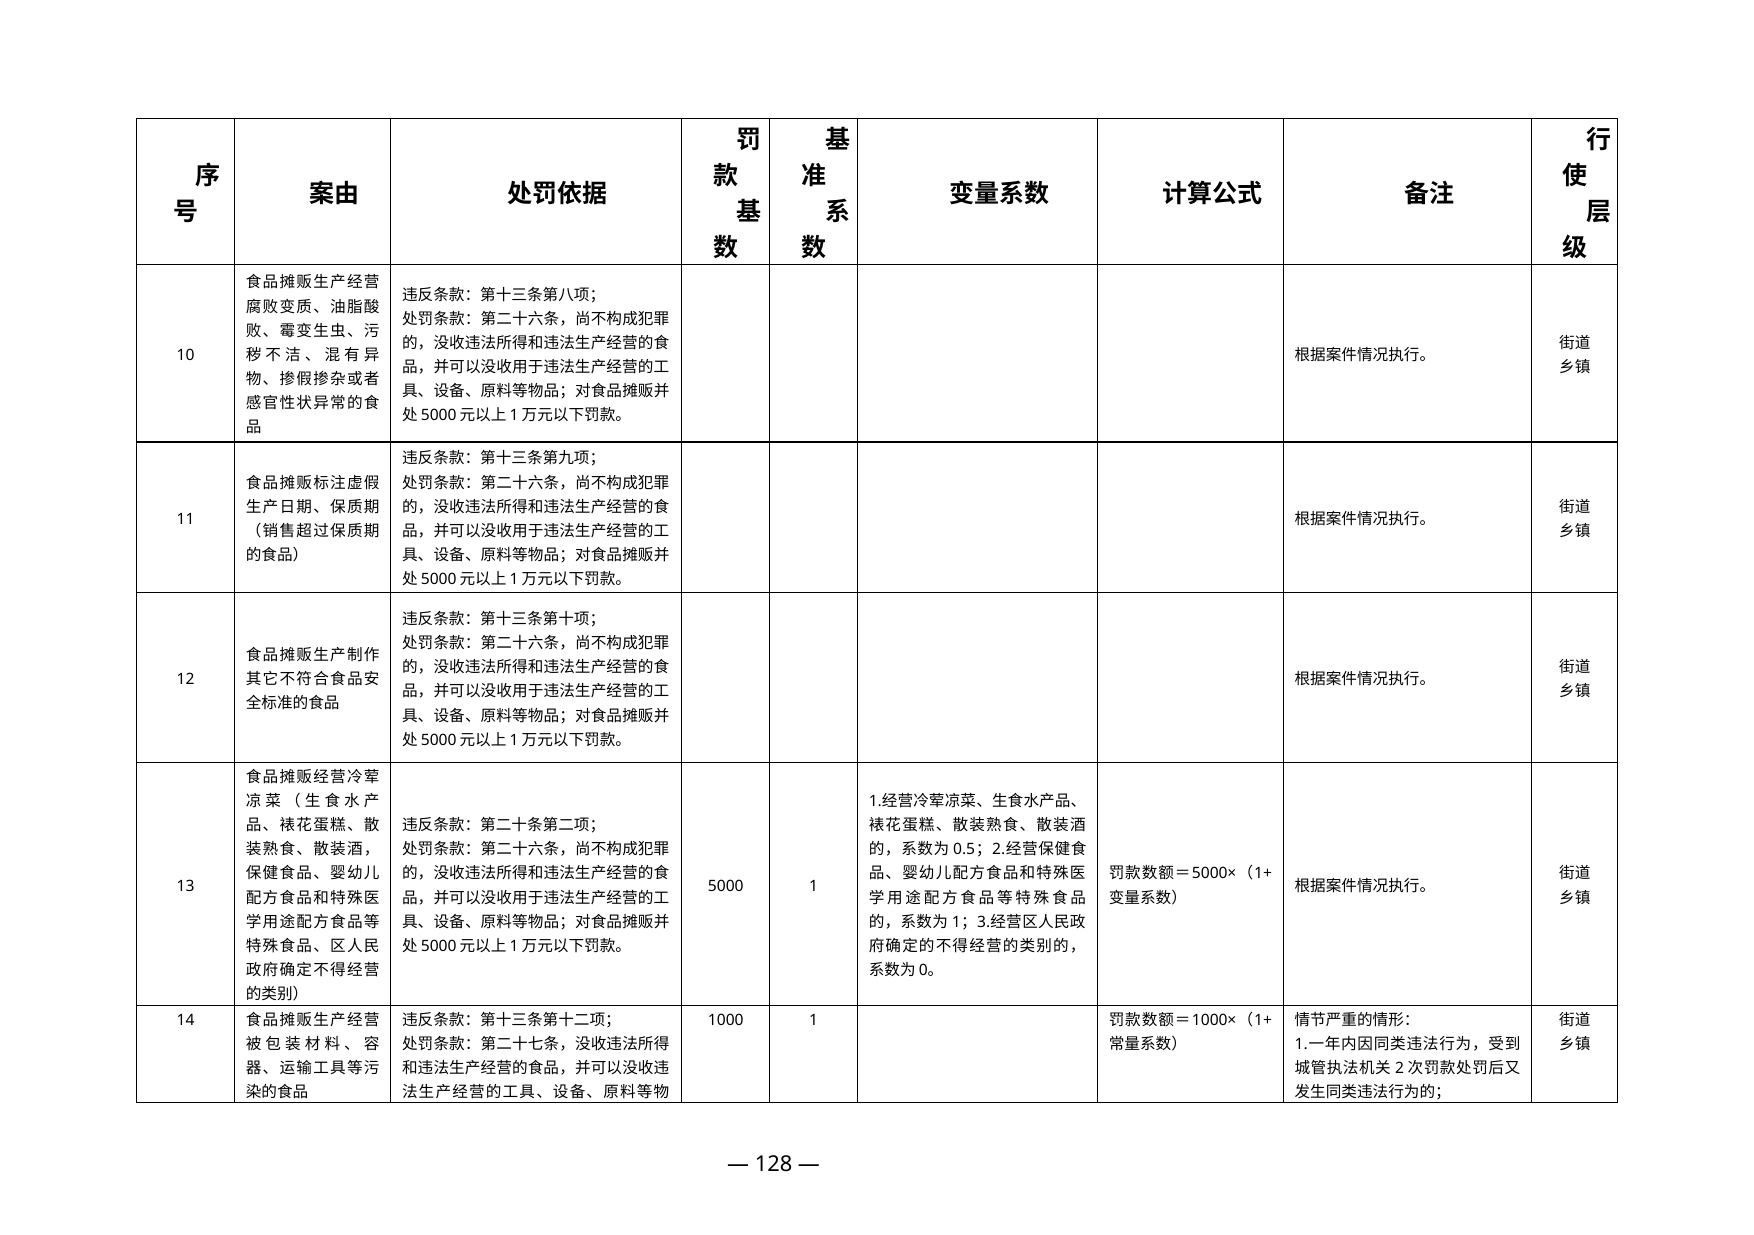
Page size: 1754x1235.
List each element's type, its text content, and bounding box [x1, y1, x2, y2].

table_header 计算公式 [1098, 119, 1283, 264]
table_header 罚款 基数 [682, 119, 769, 264]
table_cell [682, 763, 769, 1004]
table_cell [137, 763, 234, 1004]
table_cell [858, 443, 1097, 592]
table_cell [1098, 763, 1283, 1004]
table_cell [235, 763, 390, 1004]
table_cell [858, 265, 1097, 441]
table_header 变量系数 [858, 119, 1097, 264]
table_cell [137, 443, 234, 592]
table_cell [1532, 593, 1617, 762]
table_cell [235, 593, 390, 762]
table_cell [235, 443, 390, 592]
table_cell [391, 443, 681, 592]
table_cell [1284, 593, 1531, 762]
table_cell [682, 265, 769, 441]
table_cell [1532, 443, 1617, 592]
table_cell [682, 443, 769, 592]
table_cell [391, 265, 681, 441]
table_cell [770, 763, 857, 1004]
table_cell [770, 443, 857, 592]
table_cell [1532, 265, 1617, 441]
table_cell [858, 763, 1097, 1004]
table_header 处罚依据 [391, 119, 681, 264]
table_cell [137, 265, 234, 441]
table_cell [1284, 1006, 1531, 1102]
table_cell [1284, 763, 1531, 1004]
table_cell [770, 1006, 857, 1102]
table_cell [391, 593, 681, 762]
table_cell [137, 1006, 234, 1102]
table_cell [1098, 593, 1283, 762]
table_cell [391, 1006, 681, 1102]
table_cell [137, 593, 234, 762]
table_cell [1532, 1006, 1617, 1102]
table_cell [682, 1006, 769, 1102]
table_header 基准 系数 [770, 119, 857, 264]
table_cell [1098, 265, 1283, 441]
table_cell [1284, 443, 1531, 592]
table_header 备注 [1284, 119, 1531, 264]
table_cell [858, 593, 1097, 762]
table_header 行使 层级 [1532, 119, 1617, 264]
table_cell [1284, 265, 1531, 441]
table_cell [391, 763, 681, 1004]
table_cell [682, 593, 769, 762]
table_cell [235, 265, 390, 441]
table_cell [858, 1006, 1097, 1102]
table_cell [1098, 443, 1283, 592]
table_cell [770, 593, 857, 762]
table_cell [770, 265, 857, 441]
table_header 案由 [235, 119, 390, 264]
table_header 序号 [137, 119, 234, 264]
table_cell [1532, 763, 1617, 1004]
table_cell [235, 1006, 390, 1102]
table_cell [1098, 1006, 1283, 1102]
